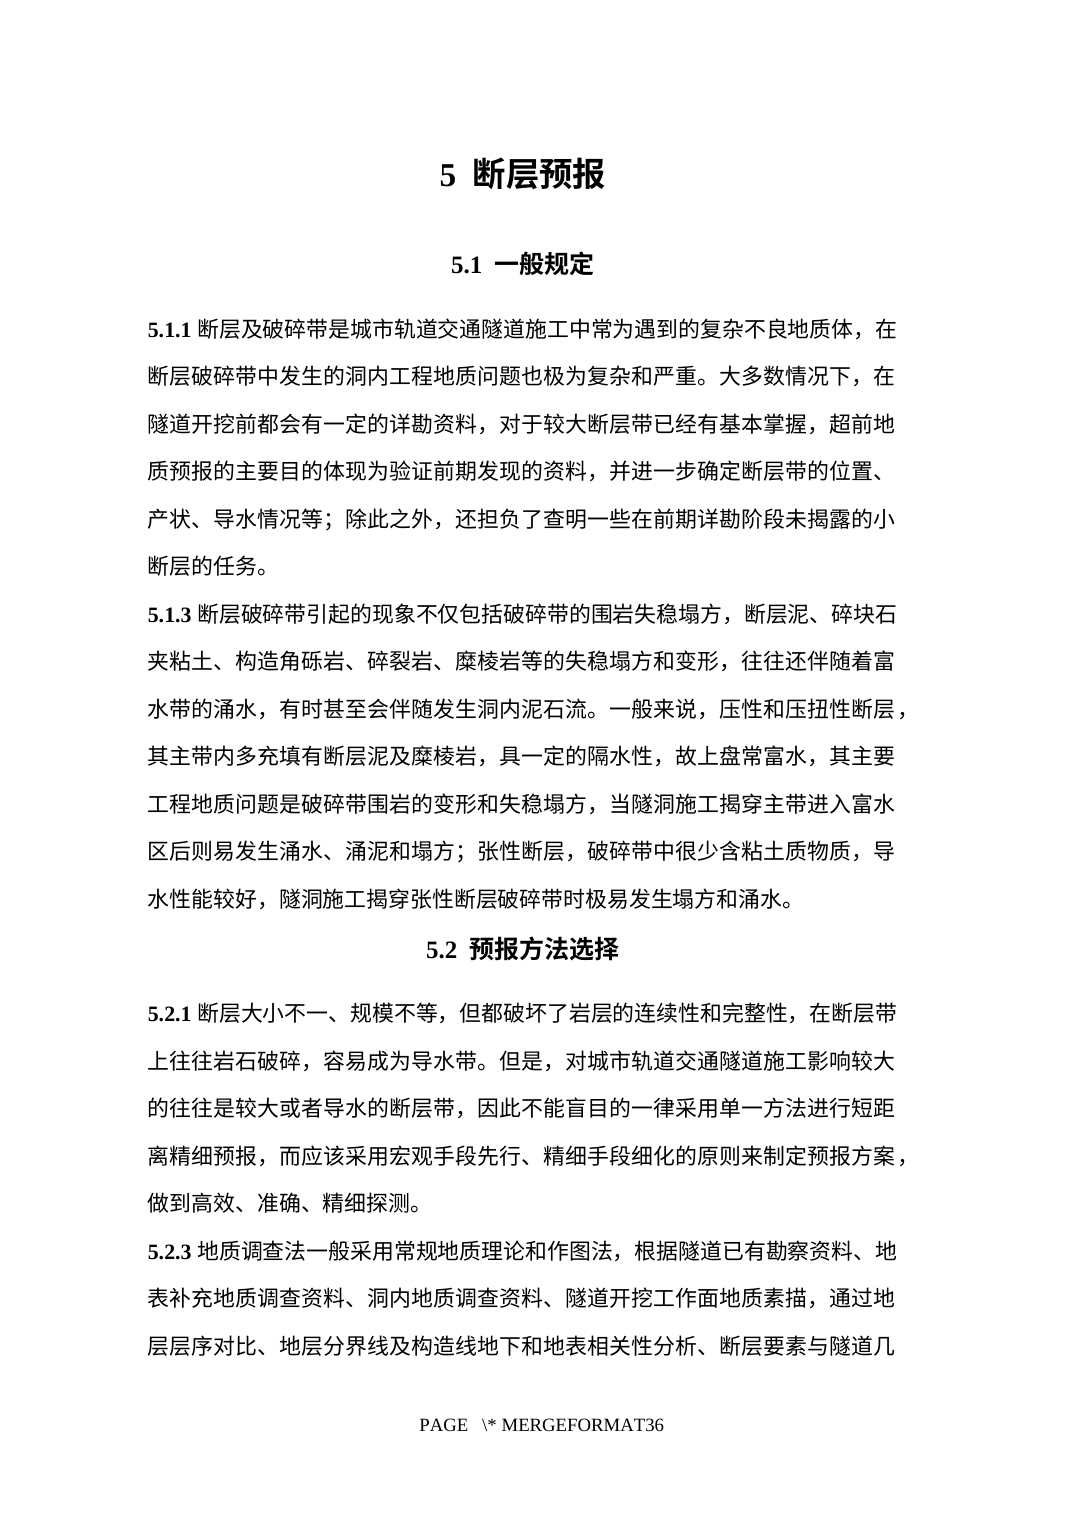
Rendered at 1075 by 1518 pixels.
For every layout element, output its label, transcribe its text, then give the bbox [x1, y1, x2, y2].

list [148, 1234, 898, 1360]
list 预报方法选择 [148, 929, 898, 966]
text 断层预报 [148, 148, 898, 196]
list 5.1.1 断层及破碎带是城市轨道交通隧道施工中常为遇到的复杂不良地质体，在断层破碎带中发生的洞内工程地质问题也极为复杂和严重。大多数情况下，在隧道开挖前都会有一定的详勘资料，对于较大断层带已经有基本掌握，超前地质预报的主要目的体现为验证前期发现的资料，并进一步确定断层带的位置、产状、导水情况等；除此之外，还担负了查明一些在前期详勘阶段未揭露的小断层的任务。 [148, 312, 898, 581]
list 5.2.1 断层大小不一、规模不等，但都破坏了岩层的连续性和完整性，在断层带上往往岩石破碎，容易成为导水带。但是，对城市轨道交通隧道施工影响较大的往往是较大或者导水的断层带，因此不能盲目的一律采用单一方法进行短距离精细预报，而应该采用宏观手段先行、精细手段细化的原则来制定预报方案，做到高效、准确、精细探测。 [148, 996, 898, 1218]
list 5.1.3 断层破碎带引起的现象不仅包括破碎带的围岩失稳塌方，断层泥、碎块石夹粘土、构造角砾岩、碎裂岩、糜棱岩等的失稳塌方和变形，往往还伴随着富水带的涌水，有时甚至会伴随发生洞内泥石流。一般来说，压性和压扭性断层，其主带内多充填有断层泥及糜棱岩，具一定的隔水性，故上盘常富水，其主要工程地质问题是破碎带围岩的变形和失稳塌方，当隧洞施工揭穿主带进入富水区后则易发生涌水、涌泥和塌方；张性断层，破碎带中很少含粘土质物质，导水性能较好，隧洞施工揭穿张性断层破碎带时极易发生塌方和涌水。 [148, 597, 898, 913]
list 一般规定 [148, 245, 898, 281]
